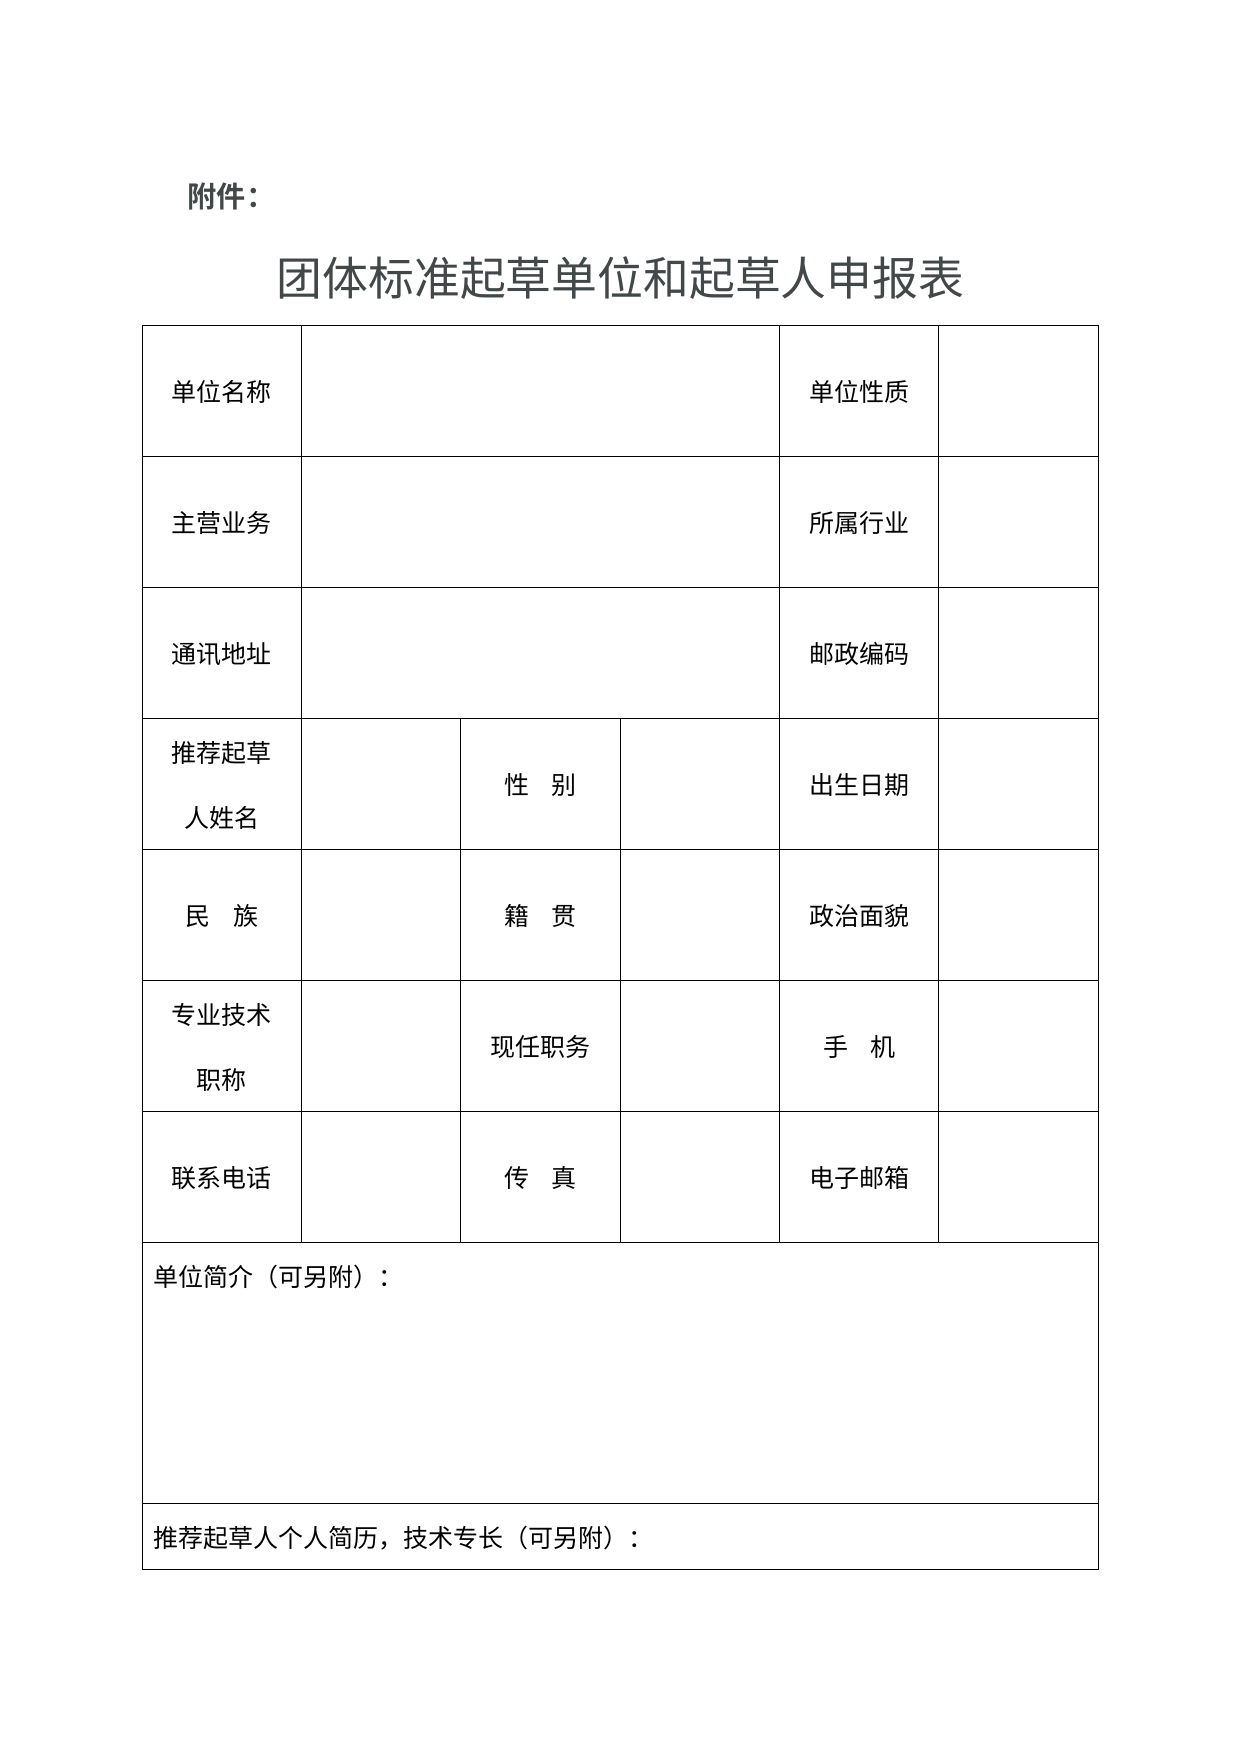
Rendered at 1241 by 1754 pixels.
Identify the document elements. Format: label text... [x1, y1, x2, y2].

table_header [939, 326, 1098, 456]
table_cell 单位简介（可另附）： [143, 1243, 1098, 1503]
table_cell [939, 719, 1098, 849]
table_cell [939, 850, 1098, 980]
text 团体标准起草单位和起草人申报表 [187, 227, 1053, 324]
table_cell [939, 588, 1098, 718]
table_cell [621, 719, 779, 849]
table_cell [143, 1504, 1098, 1569]
table_cell [939, 1112, 1098, 1242]
table_cell 籍 贯 [461, 850, 620, 980]
table_cell [621, 850, 779, 980]
table_cell 民 族 [143, 850, 301, 980]
table_cell 邮政编码 [780, 588, 938, 718]
table_cell 专业技术 职称 [143, 981, 301, 1111]
table_header [302, 326, 779, 456]
table_cell [302, 1112, 460, 1242]
table_header 单位名称 [143, 326, 301, 456]
table_cell 手 机 [780, 981, 938, 1111]
table_header 单位性质 [780, 326, 938, 456]
table_cell [939, 457, 1098, 587]
table_cell 主营业务 [143, 457, 301, 587]
text 附件： [187, 162, 1053, 227]
table_cell 现任职务 [461, 981, 620, 1111]
table_cell 推荐起草 人姓名 [143, 719, 301, 849]
table_cell 电子邮箱 [780, 1112, 938, 1242]
table_cell [302, 588, 779, 718]
table_cell 出生日期 [780, 719, 938, 849]
table_cell [302, 850, 460, 980]
table_cell 通讯地址 [143, 588, 301, 718]
table_cell [939, 981, 1098, 1111]
table_cell [302, 719, 460, 849]
table_cell 传 真 [461, 1112, 620, 1242]
table_cell 性 别 [461, 719, 620, 849]
table_cell [302, 457, 779, 587]
table_cell [621, 981, 779, 1111]
table_cell 联系电话 [143, 1112, 301, 1242]
table_cell [621, 1112, 779, 1242]
table_cell 所属行业 [780, 457, 938, 587]
table_cell [302, 981, 460, 1111]
table_cell 政治面貌 [780, 850, 938, 980]
